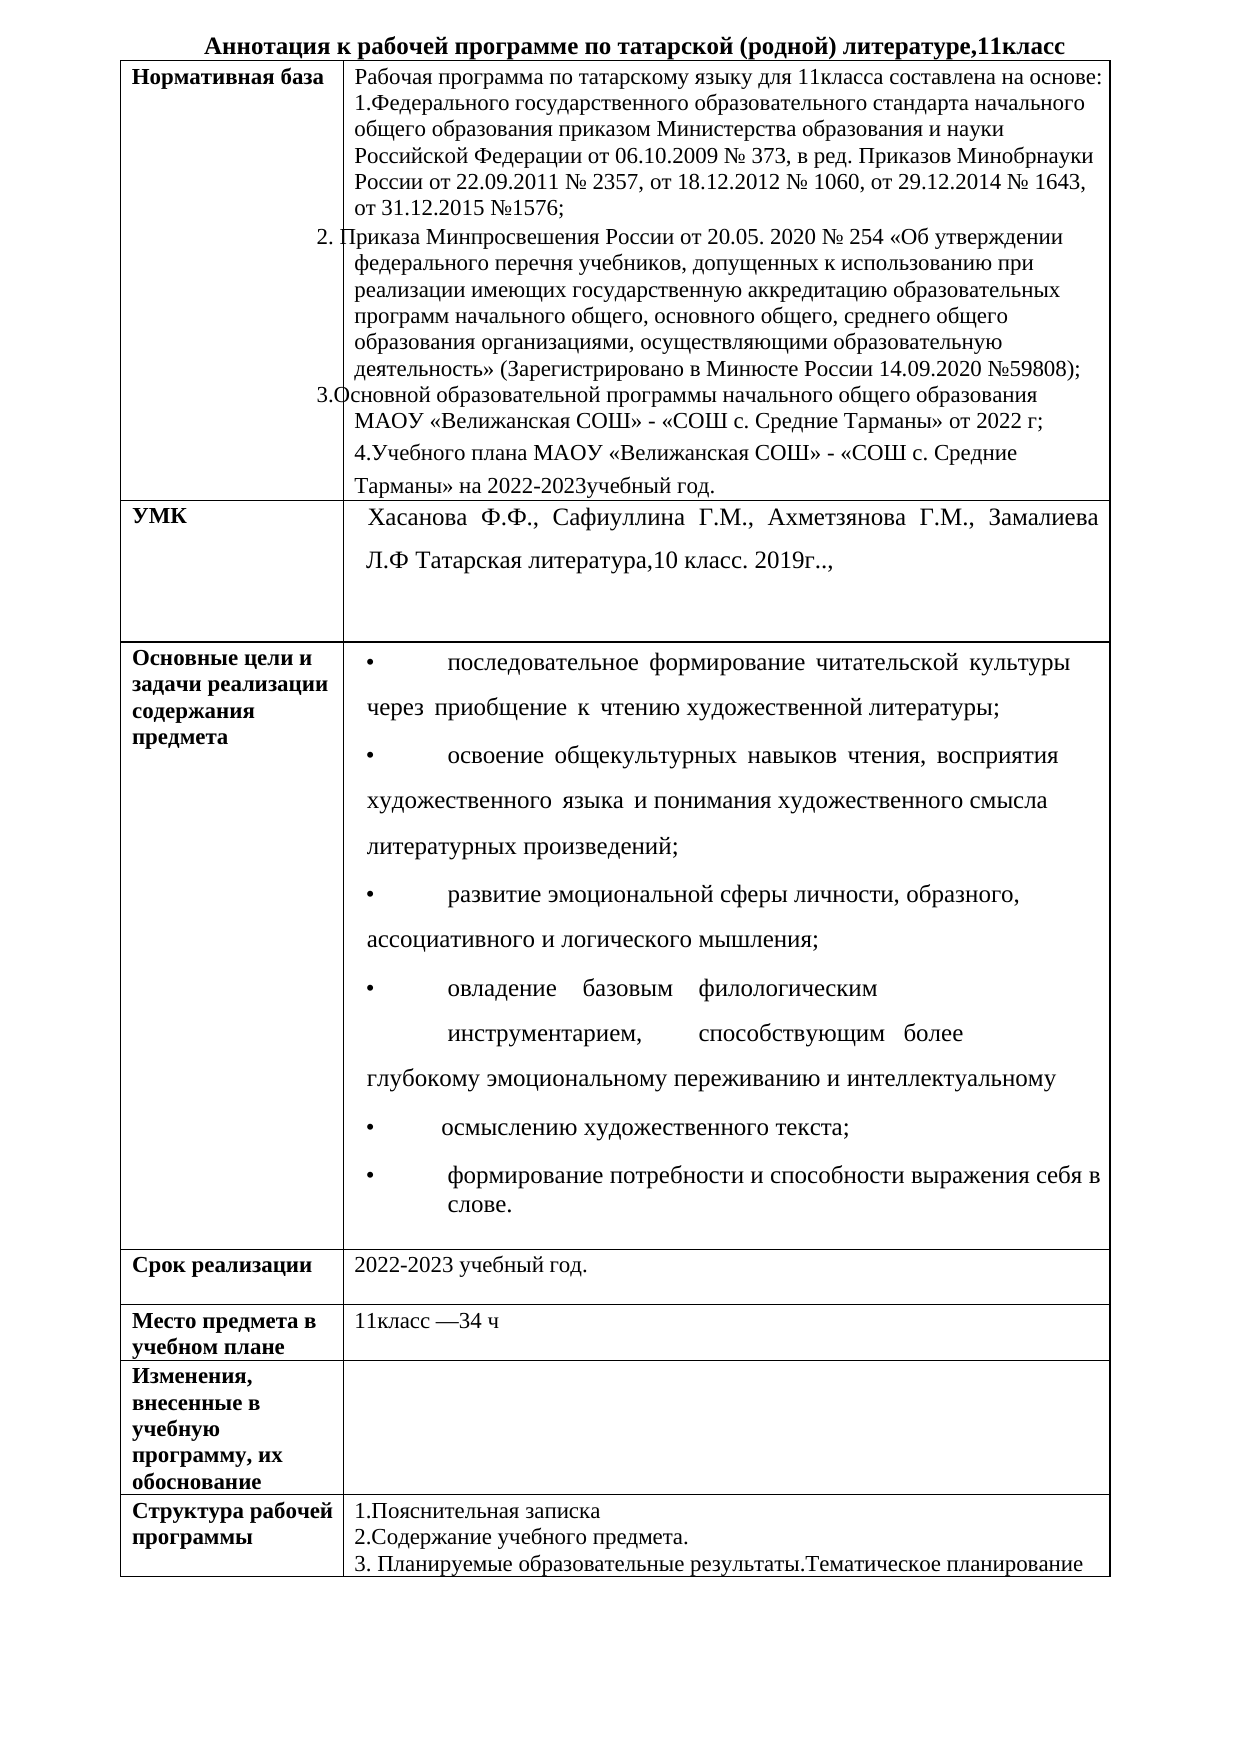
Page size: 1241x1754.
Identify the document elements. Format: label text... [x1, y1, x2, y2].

table_cell последовательное формирование читательской культуры через приобщение к чтению художественной литературы; освоение общекультурных навыков чтения, восприятия художественного языка и понимания художественного смысла литературных произведений; развитие эмоциональной сферы личности, образного, ассоциативного и логического мышления; овладение базовым филологическим инструментарием, способствующим более глубокому эмоциональному переживанию и интеллектуальному осмыслению художественного текста; формирование потребности и способности выражения себя в слове. [344, 643, 1109, 1249]
table_header Нормативная база [121, 61, 343, 500]
table_cell 1.Пояснительная записка 2.Содержание учебного предмета. 3. Планируемые образовательные результаты.Тематическое планирование [344, 1495, 1109, 1576]
table_cell УМК [121, 501, 343, 641]
table_cell 2022-2023 учебный год. [344, 1250, 1109, 1304]
table_cell Срок реализации [121, 1250, 343, 1304]
text Аннотация к рабочей программе по татарской (родной) литературе,11класс [58, 31, 1211, 60]
table_cell 11класс —34 ч [344, 1305, 1109, 1360]
table_cell Хасанова Ф.Ф., Сафиуллина Г.М., Ахметзянова Г.М., Замалиева Л.Ф Татарская литература,10 класс. 2019г.., [344, 501, 1109, 641]
table_header Рабочая программа по татарскому языку для 11класса составлена на основе: 1.Федерального государственного образовательного стандарта начального общего образования приказом Министерства образования и науки Российской Федерации от 06.10.2009 № 373, в ред. Приказов Минобрнауки России от 22.09.2011 № 2357, от 18.12.2012 № 1060, от 29.12.2014 № 1643, от 31.12.2015 №1576; 2. Приказа Минпросвешения России от 20.05. 2020 № 254 «Об утверждении федерального перечня учебников, допущенных к использованию при реализации имеющих государственную аккредитацию образовательных программ начального общего, основного общего, среднего общего образования организациями, осуществляющими образовательную деятельность» (Зарегистрировано в Минюсте России 14.09.2020 №59808); 3.Основной образовательной программы начального общего образования МАОУ «Велижанская СОШ» - «СОШ с. Средние Тарманы» от 2022 г; 4.Учебного плана МАОУ «Велижанская СОШ» - «СОШ с. Средние Тарманы» на 2022-2023учебный год. [344, 61, 1109, 500]
table_cell [344, 1361, 1109, 1494]
table_cell Структура рабочей программы [121, 1495, 343, 1576]
table_cell Изменения, внесенные в учебную программу, их обоснование [121, 1361, 343, 1494]
table_cell Основные цели и задачи реализации содержания предмета [121, 643, 343, 1249]
table_cell Место предмета в учебном плане [121, 1305, 343, 1360]
